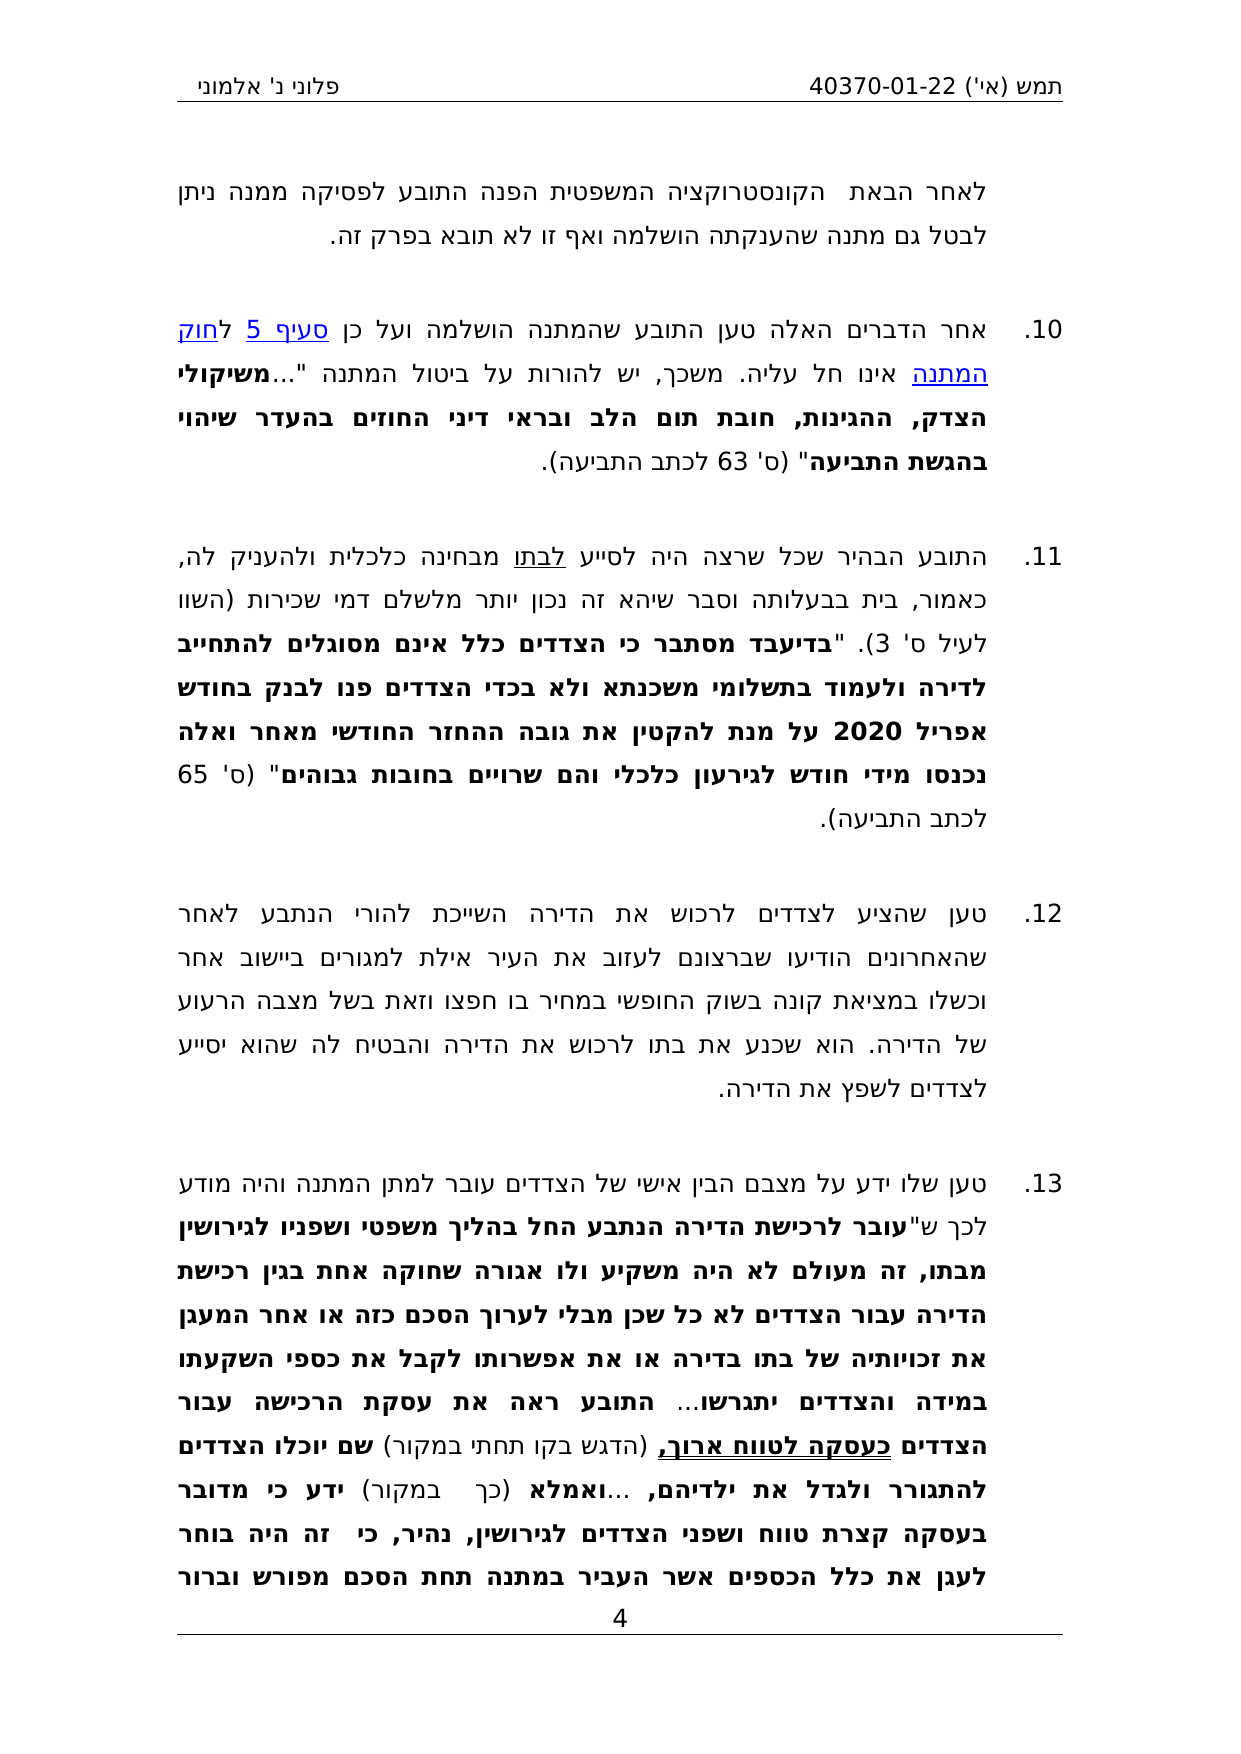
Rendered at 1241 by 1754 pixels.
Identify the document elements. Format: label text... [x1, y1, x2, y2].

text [177, 177, 1063, 250]
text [177, 1169, 1063, 1592]
text 10. אחר הדברים האלה טען התובע שהמתנה הושלמה ועל כן סעיף 5 לחוק המתנה אינו חל עליה. משכך, יש להורות על ביטול המתנה "...משיקולי הצדק, ההגינות, חובת תום הלב ובראי דיני החוזים בהעדר שיהוי בהגשת התביעה" (ס' 63 לכתב התביעה). [177, 316, 1063, 476]
text 12. טען שהציע לצדדים לרכוש את הדירה השייכת להורי הנתבע לאחר שהאחרונים הודיעו שברצונם לעזוב את העיר אילת למגורים ביישוב אחר וכשלו במציאת קונה בשוק החופשי במחיר בו חפצו וזאת בשל מצבה הרעוע של הדירה. הוא שכנע את בתו לרכוש את הדירה והבטיח לה שהוא יסייע לצדדים לשפץ את הדירה. [177, 899, 1063, 1103]
text 11. התובע הבהיר שכל שרצה היה לסייע לבתו מבחינה כלכלית ולהעניק לה, כאמור, בית בבעלותה וסבר שיהא זה נכון יותר מלשלם דמי שכירות (השוו לעיל ס' 3). "בדיעבד מסתבר כי הצדדים כלל אינם מסוגלים להתחייב לדירה ולעמוד בתשלומי משכנתא ולא בכדי הצדדים פנו לבנק בחודש אפריל 2020 על מנת להקטין את גובה ההחזר החודשי מאחר ואלה נכנסו מידי חודש לגירעון כלכלי והם שרויים בחובות גבוהים" (ס' 65 לכתב התביעה). [177, 542, 1063, 833]
